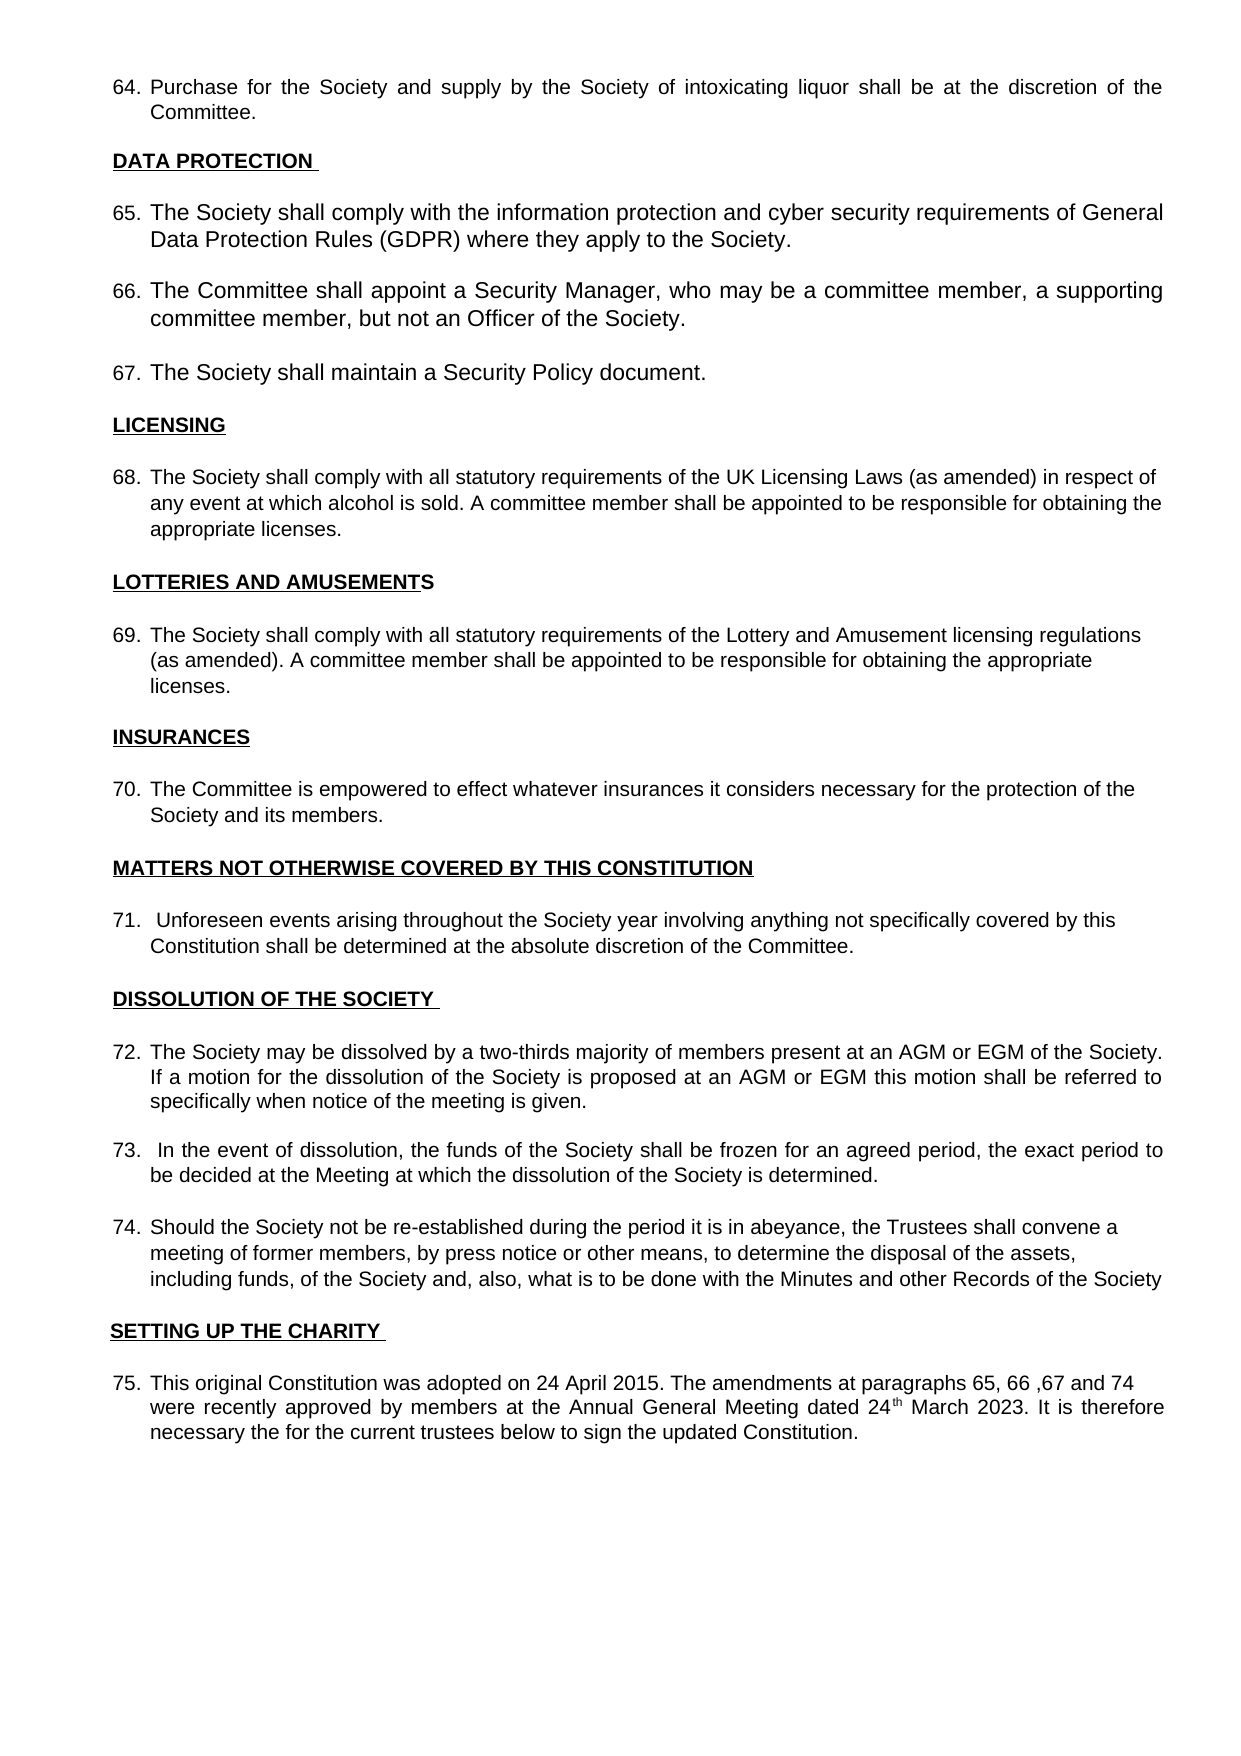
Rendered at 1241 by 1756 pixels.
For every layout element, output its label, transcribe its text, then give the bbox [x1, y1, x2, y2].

list Purchase for the Society and supply by the Society of intoxicating liquor shall be at the discretion of the Committee. [112, 75, 1165, 123]
list In the event of dissolution, the funds of the Society shall be frozen for an agreed period, the exact period to be decided at the Meeting at which the dissolution of the Society is determined. [112, 1138, 1165, 1187]
list The Society shall comply with all statutory requirements of the UK Licensing Laws (as amended) in respect of any event at which alcohol is sold. A committee member shall be appointed to be responsible for obtaining the appropriate licenses. [112, 465, 1165, 541]
list The Committee shall appoint a Security Manager, who may be a committee member, a supporting committee member, but not an Officer of the Society. [112, 277, 1165, 331]
text INSURANCES [75, 725, 1165, 749]
list The Society shall comply with the information protection and cyber security requirements of General Data Protection Rules (GDPR) where they apply to the Society. [112, 199, 1165, 252]
text LOTTERIES AND AMUSEMENTS [75, 569, 1165, 593]
text MATTERS NOT OTHERWISE COVERED BY THIS CONSTITUTION [75, 855, 1165, 879]
text DISSOLUTION OF THE SOCIETY [75, 987, 1165, 1011]
list Should the Society not be re-established during the period it is in abeyance, the Trustees shall convene a meeting of former members, by press notice or other means, to determine the disposal of the assets, including funds, of the Society and, also, what is to be done with the Minutes and other Records of the Society [112, 1215, 1165, 1291]
text SETTING UP THE CHARITY [75, 1319, 1165, 1343]
list This original Constitution was adopted on 24 April 2015. The amendments at paragraphs 65, 66 ,67 and 74 [112, 1370, 1165, 1394]
list Unforeseen events arising throughout the Society year involving anything not specifically covered by this Constitution shall be determined at the absolute discretion of the Committee. [112, 908, 1165, 958]
list The Society shall comply with all statutory requirements of the Lottery and Amusement licensing regulations (as amended). A committee member shall be appointed to be responsible for obtaining the appropriate licenses. [112, 622, 1165, 698]
list The Committee is empowered to effect whatever insurances it considers necessary for the protection of the Society and its members. [112, 777, 1165, 826]
list The Society may be dissolved by a two-thirds majority of members present at an AGM or EGM of the Society. If a motion for the dissolution of the Society is proposed at an AGM or EGM this motion shall be referred to specifically when notice of the meeting is given. [112, 1040, 1165, 1113]
list were recently approved by members at the Annual General Meeting dated 24th March 2023. It is therefore necessary the for the current trustees below to sign the updated Constitution. [150, 1395, 1165, 1443]
text LICENSING [75, 413, 1165, 437]
text DATA PROTECTION [75, 149, 1165, 173]
list The Society shall maintain a Security Policy document. [112, 359, 1165, 385]
